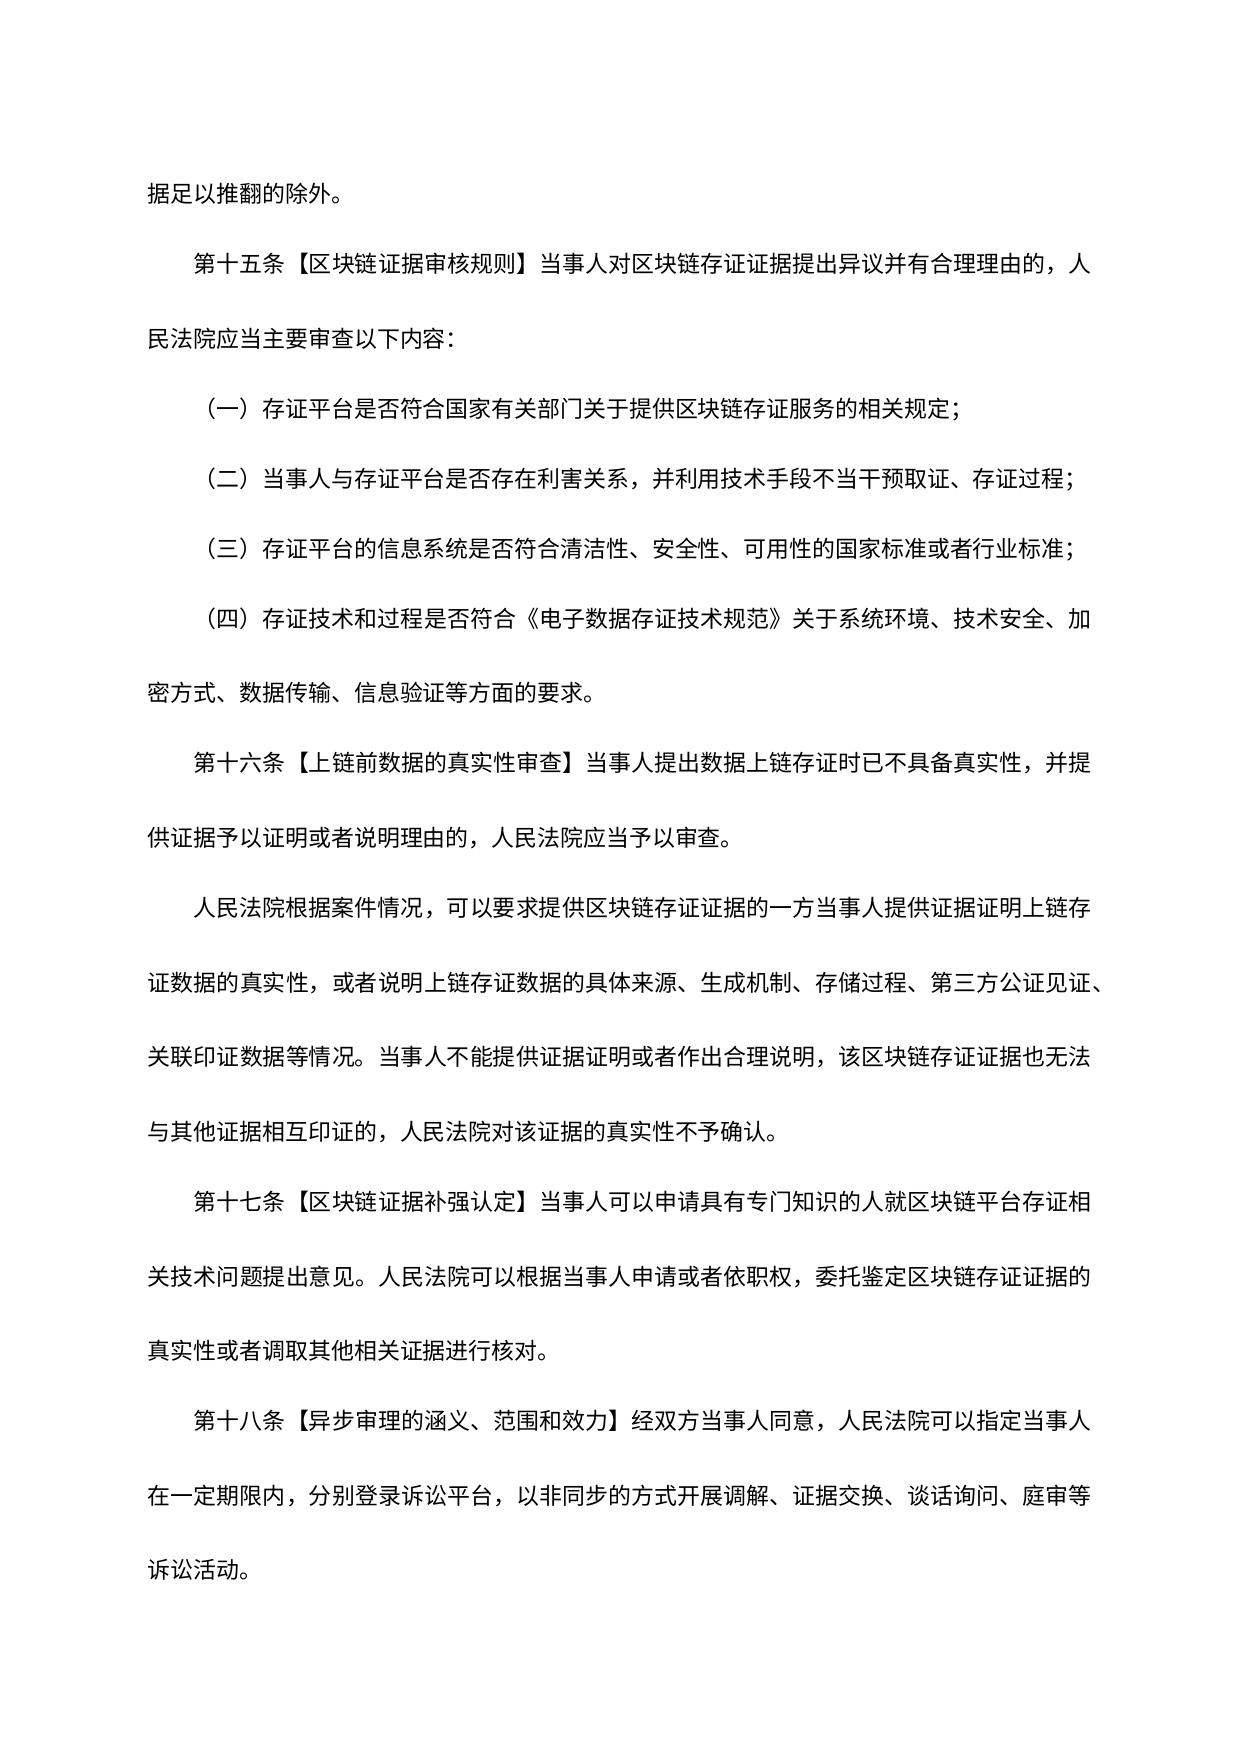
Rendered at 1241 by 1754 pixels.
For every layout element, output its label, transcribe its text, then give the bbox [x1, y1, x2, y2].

text （二）当事人与存证平台是否存在利害关系，并利用技术手段不当干预取证、存证过程； [148, 445, 1092, 510]
text 第十五条【区块链证据审核规则】当事人对区块链存证证据提出异议并有合理理由的，人民法院应当主要审查以下内容： [148, 230, 1092, 370]
text （一）存证平台是否符合国家有关部门关于提供区块链存证服务的相关规定； [148, 375, 1092, 440]
text （三）存证平台的信息系统是否符合清洁性、安全性、可用性的国家标准或者行业标准； [148, 515, 1092, 580]
text 人民法院根据案件情况，可以要求提供区块链存证证据的一方当事人提供证据证明上链存证数据的真实性，或者说明上链存证数据的具体来源、生成机制、存储过程、第三方公证见证、关联印证数据等情况。当事人不能提供证据证明或者作出合理说明，该区块链存证证据也无法与其他证据相互印证的，人民法院对该证据的真实性不予确认。 [148, 874, 1092, 1163]
text 第十六条【上链前数据的真实性审查】当事人提出数据上链存证时已不具备真实性，并提供证据予以证明或者说明理由的，人民法院应当予以审查。 [148, 729, 1092, 869]
text （四）存证技术和过程是否符合《电子数据存证技术规范》关于系统环境、技术安全、加密方式、数据传输、信息验证等方面的要求。 [148, 585, 1092, 724]
text 第十七条【区块链证据补强认定】当事人可以申请具有专门知识的人就区块链平台存证相关技术问题提出意见。人民法院可以根据当事人申请或者依职权，委托鉴定区块链存证证据的真实性或者调取其他相关证据进行核对。 [148, 1168, 1092, 1382]
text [148, 161, 1092, 226]
text 第十八条【异步审理的涵义、范围和效力】经双方当事人同意，人民法院可以指定当事人在一定期限内，分别登录诉讼平台，以非同步的方式开展调解、证据交换、谈话询问、庭审等诉讼活动。 [148, 1387, 1092, 1601]
